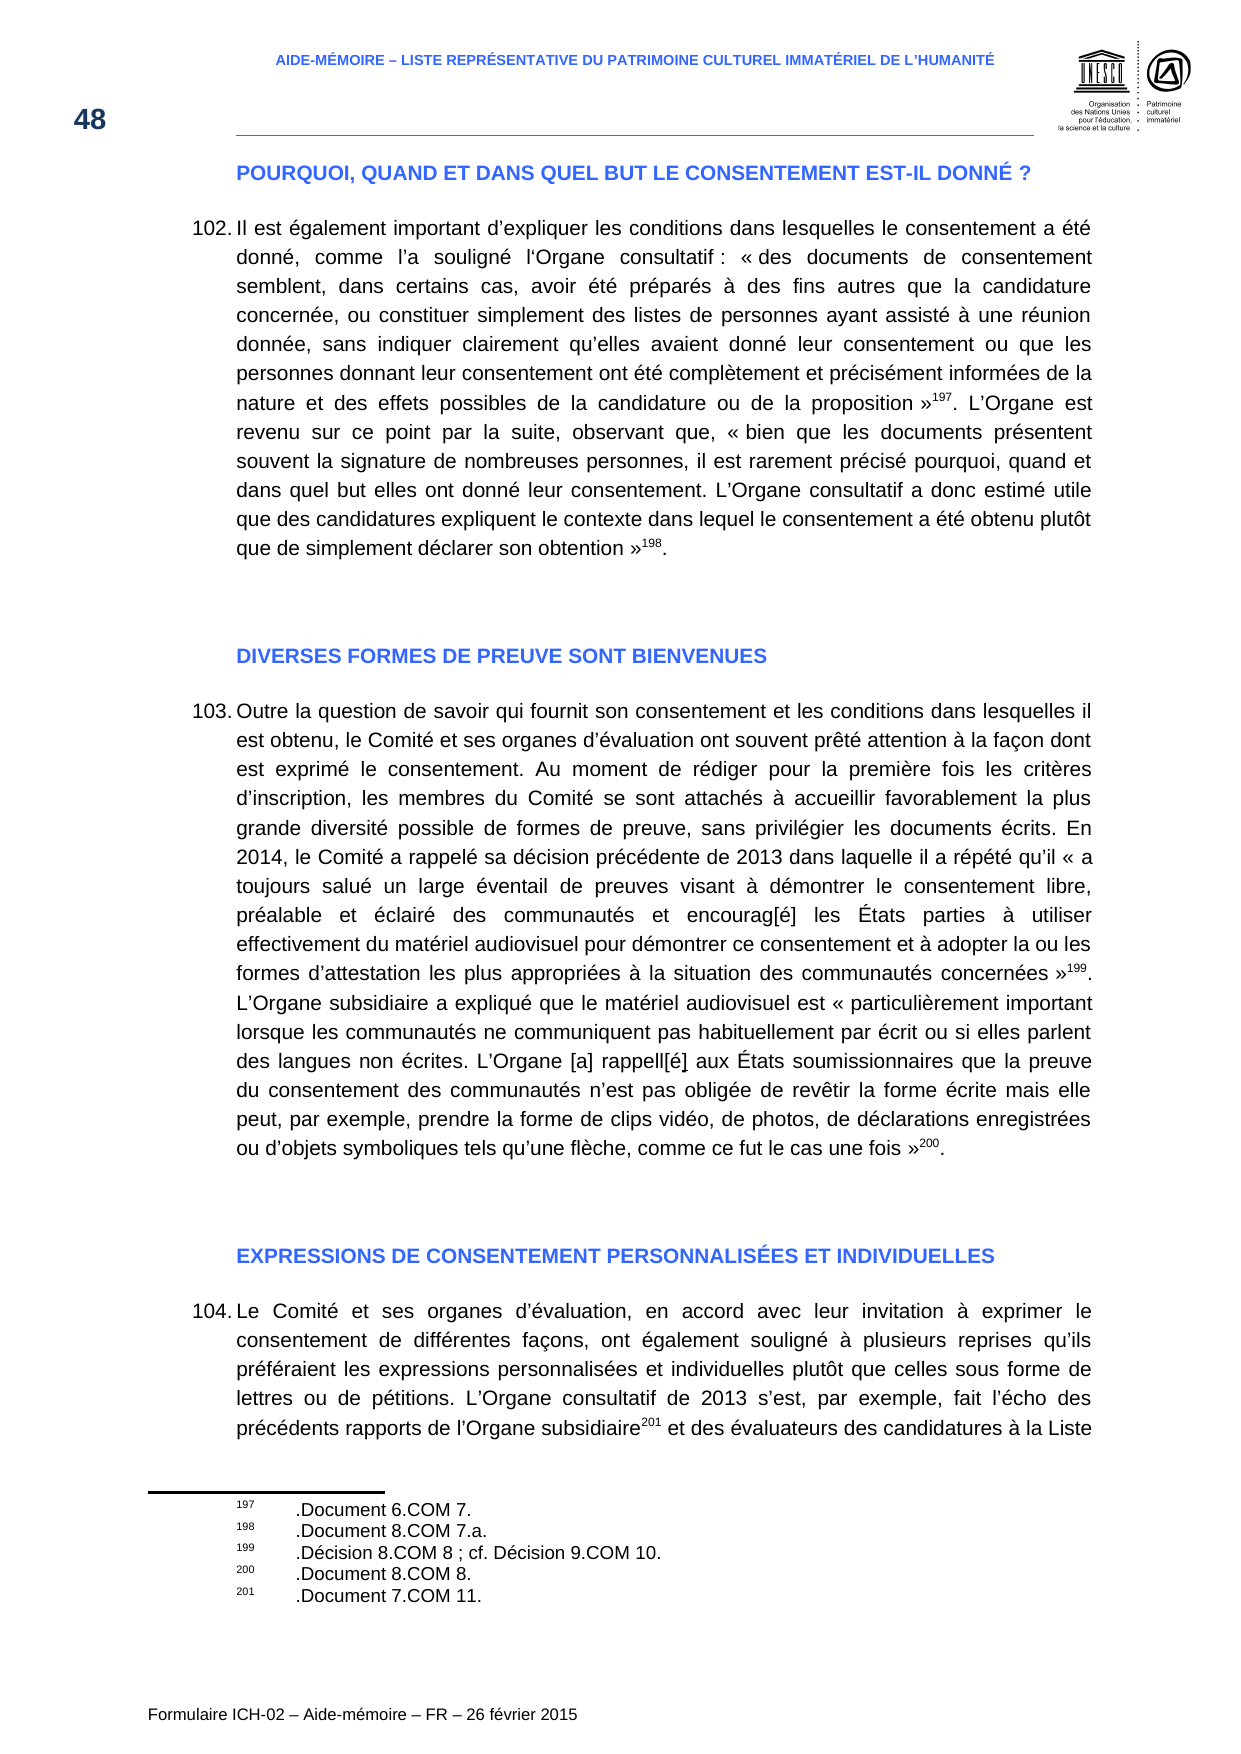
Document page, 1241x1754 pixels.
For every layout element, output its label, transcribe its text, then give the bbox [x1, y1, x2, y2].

text Expressions de consentement personnalisÉes et individuelles [236, 1237, 1093, 1270]
list Il est également important d’expliquer les conditions dans lesquelles le consentement a été donné, comme l’a souligné l‘Organe consultatif : « des documents de consentement semblent, dans certains cas, avoir été préparés à des fins autres que la candidature concernée, ou constituer simplement des listes de personnes ayant assisté à une réunion donnée, sans indiquer clairement qu’elles avaient donné leur consentement ou que les personnes donnant leur consentement ont été complètement et précisément informées de la nature et des effets possibles de la candidature ou de la proposition ». L’Organe est revenu sur ce point par la suite, observant que, « bien que les documents présentent souvent la signature de nombreuses personnes, il est rarement précisé pourquoi, quand et dans quel but elles ont donné leur consentement. L’Organe consultatif a donc estimé utile que des candidatures expliquent le contexte dans lequel le consentement a été obtenu plutôt que de simplement déclarer son obtention ». [192, 212, 1093, 562]
text Diverses formes de preuve sont bienvenues [236, 637, 1093, 670]
list Outre la question de savoir qui fournit son consentement et les conditions dans lesquelles il est obtenu, le Comité et ses organes d’évaluation ont souvent prêté attention à la façon dont est exprimé le consentement. Au moment de rédiger pour la première fois les critères d’inscription, les membres du Comité se sont attachés à accueillir favorablement la plus grande diversité possible de formes de preuve, sans privilégier les documents écrits. En 2014, le Comité a rappelé sa décision précédente de 2013 dans laquelle il a répété qu’il « a toujours salué un large éventail de preuves visant à démontrer le consentement libre, préalable et éclairé des communautés et encourag[é] les États parties à utiliser effectivement du matériel audiovisuel pour démontrer ce consentement et à adopter la ou les formes d’attestation les plus appropriées à la situation des communautés concernées ». L’Organe subsidiaire a expliqué que le matériel audiovisuel est « particulièrement important lorsque les communautés ne communiquent pas habituellement par écrit ou si elles parlent des langues non écrites. L’Organe [a] rappell[é] aux États soumissionnaires que la preuve du consentement des communautés n’est pas obligée de revêtir la forme écrite mais elle peut, par exemple, prendre la forme de clips vidéo, de photos, de déclarations enregistrées ou d’objets symboliques tels qu’une flèche, comme ce fut le cas une fois ». [192, 695, 1093, 1162]
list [192, 1295, 1093, 1441]
text Pourquoi, quand et dans quel but le consentement est-il donné ? [236, 153, 1093, 187]
picture [1058, 41, 1191, 136]
